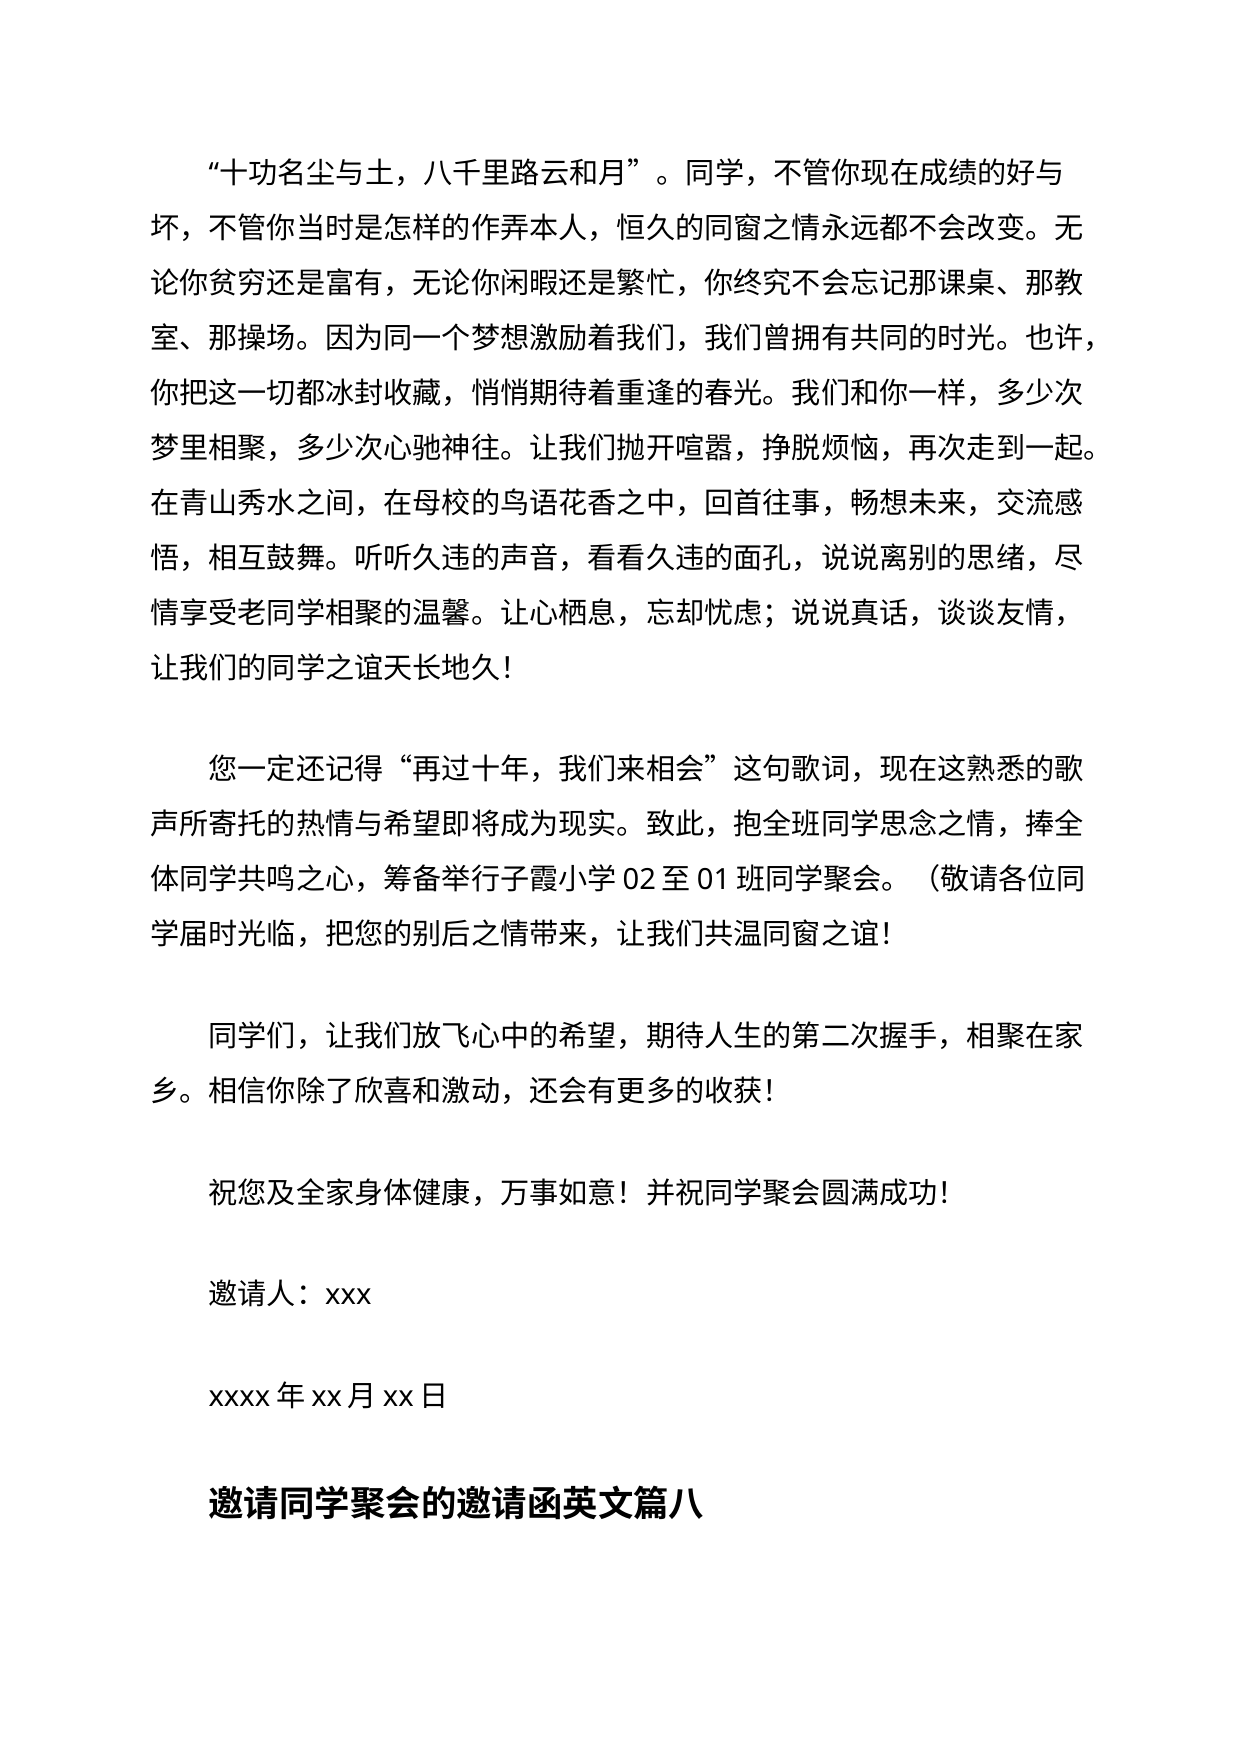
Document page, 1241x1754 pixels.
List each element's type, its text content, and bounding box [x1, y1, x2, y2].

text “十功名尘与土，八千里路云和月”。同学，不管你现在成绩的好与坏，不管你当时是怎样的作弄本人，恒久的同窗之情永远都不会改变。无论你贫穷还是富有，无论你闲暇还是繁忙，你终究不会忘记那课桌、那教室、那操场。因为同一个梦想激励着我们，我们曾拥有共同的时光。也许，你把这一切都冰封收藏，悄悄期待着重逢的春光。我们和你一样，多少次梦里相聚，多少次心驰神往。让我们抛开喧嚣，挣脱烦恼，再次走到一起。在青山秀水之间，在母校的鸟语花香之中，回首往事，畅想未来，交流感悟，相互鼓舞。听听久违的声音，看看久违的面孔，说说离别的思绪，尽情享受老同学相聚的温馨。让心栖息，忘却忧虑；说说真话，谈谈友情，让我们的同学之谊天长地久！ [150, 150, 1090, 686]
text 邀请同学聚会的邀请函英文篇八 [150, 1475, 1090, 1526]
text 祝您及全家身体健康，万事如意！并祝同学聚会圆满成功！ [150, 1169, 1090, 1211]
text xxxx年xx月xx日 [150, 1373, 1090, 1415]
text 您一定还记得“再过十年，我们来相会”这句歌词，现在这熟悉的歌声所寄托的热情与希望即将成为现实。致此，抱全班同学思念之情，捧全体同学共鸣之心，筹备举行子霞小学02至01班同学聚会。（敬请各位同学届时光临，把您的别后之情带来，让我们共温同窗之谊！ [150, 746, 1090, 953]
text 同学们，让我们放飞心中的希望，期待人生的第二次握手，相聚在家乡。相信你除了欣喜和激动，还会有更多的收获！ [150, 1012, 1090, 1110]
text 邀请人：xxx [150, 1271, 1090, 1313]
